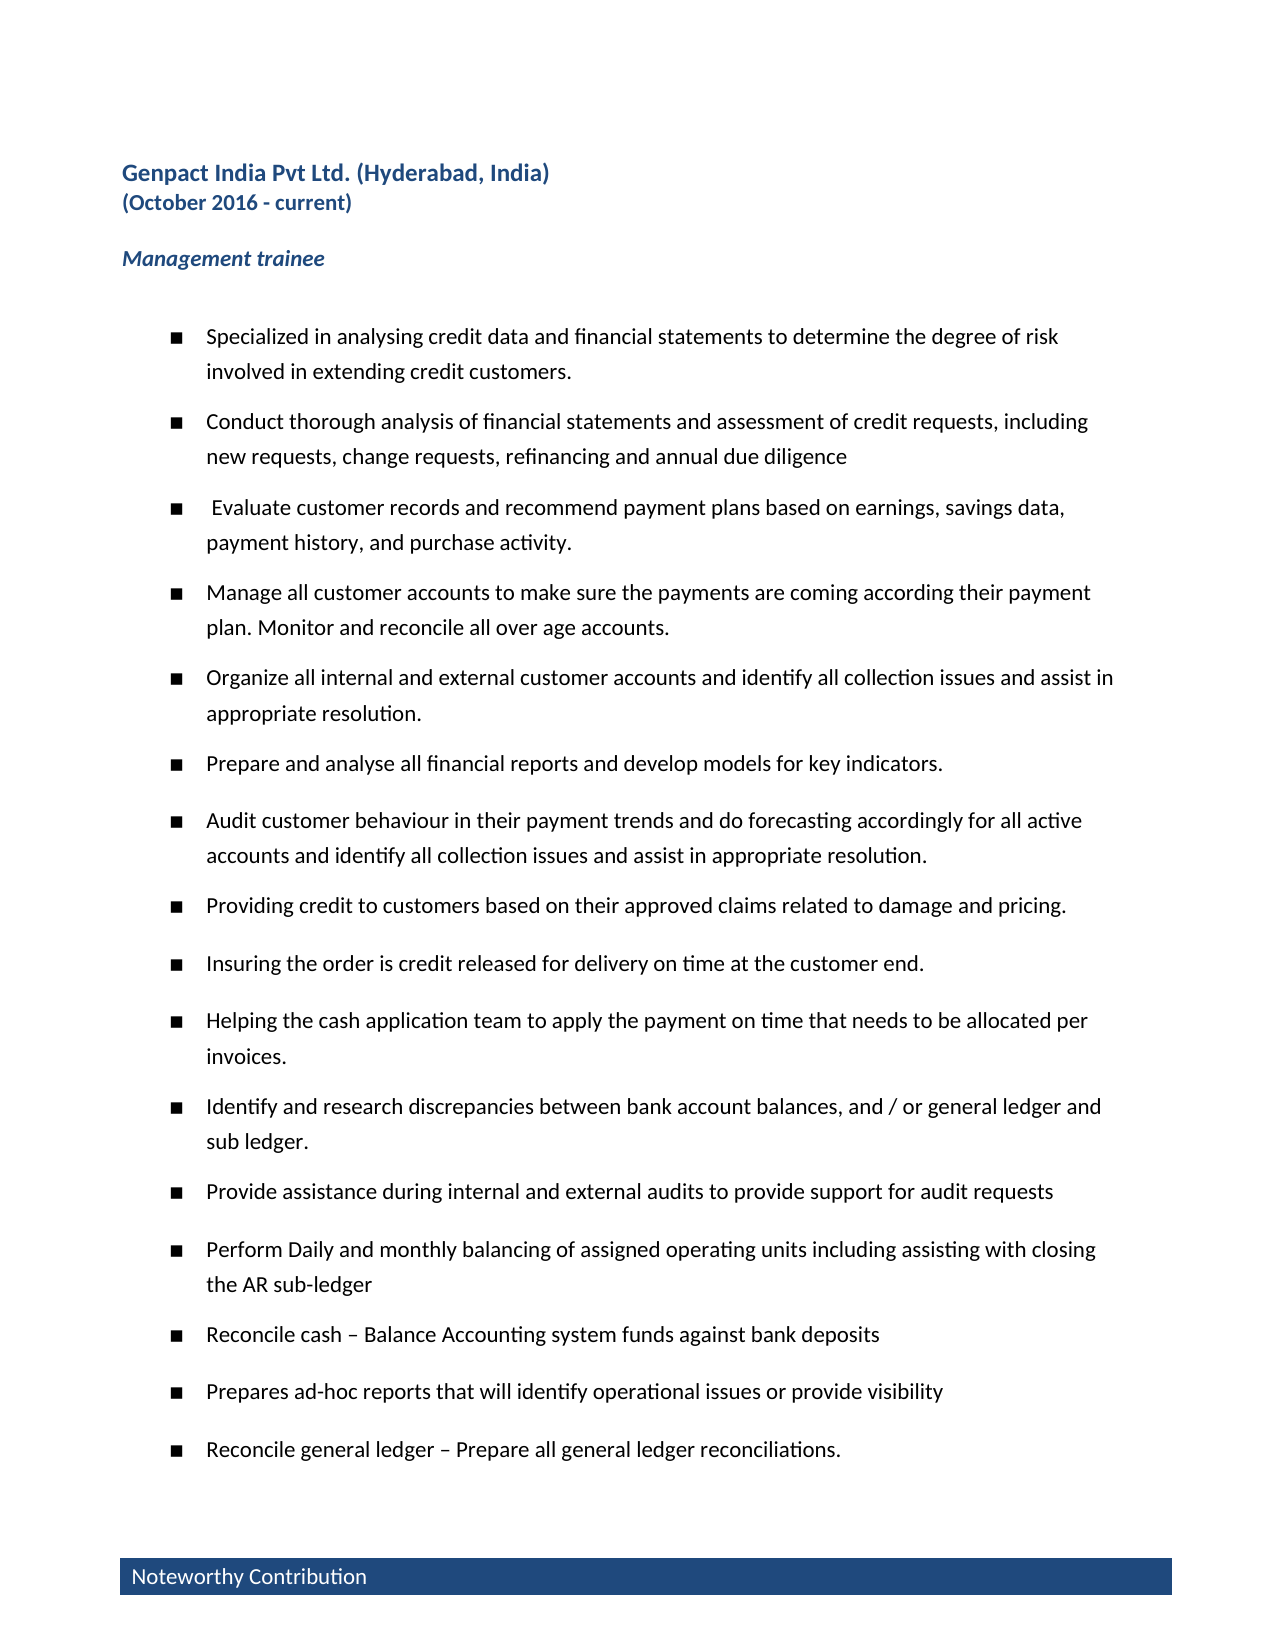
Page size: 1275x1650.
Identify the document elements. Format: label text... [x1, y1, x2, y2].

list Specialized in analysing credit data and financial statements to determine the degree of risk involved in extending credit customers. [169, 310, 1125, 385]
list Conduct thorough analysis of financial statements and assessment of credit requests, including new requests, change requests, refinancing and annual due diligence [169, 396, 1125, 471]
list Reconcile cash – Balance Accounting system funds against bank deposits [169, 1308, 1125, 1355]
list Identify and research discrepancies between bank account balances, and / or general ledger and sub ledger. [169, 1080, 1125, 1155]
list Prepares ad-hoc reports that will identify operational issues or provide visibility [169, 1366, 1125, 1413]
list Audit customer behaviour in their payment trends and do forecasting accordingly for all active accounts and identify all collection issues and assist in appropriate resolution. [169, 794, 1125, 869]
list Reconcile general ledger – Prepare all general ledger reconciliations. [169, 1423, 1125, 1470]
text Management trainee [122, 244, 1125, 272]
list Organize all internal and external customer accounts and identify all collection issues and assist in appropriate resolution. [169, 652, 1125, 727]
list Providing credit to customers based on their approved claims related to damage and pricing. [169, 880, 1125, 927]
list Evaluate customer records and recommend payment plans based on earnings, savings data, payment history, and purchase activity. [169, 481, 1125, 556]
text (October 2016 - current) [122, 188, 1125, 216]
list Provide assistance during internal and external audits to provide support for audit requests [169, 1166, 1125, 1213]
table_header Noteworthy Contribution [120, 1558, 1172, 1595]
list Insuring the order is credit released for delivery on time at the customer end. [169, 937, 1125, 984]
text Genpact India Pvt Ltd. (Hyderabad, India) [122, 157, 1125, 188]
list Manage all customer accounts to make sure the payments are coming according their payment plan. Monitor and reconcile all over age accounts. [169, 566, 1125, 641]
list Prepare and analyse all financial reports and develop models for key indicators. [169, 737, 1125, 784]
list Helping the cash application team to apply the payment on time that needs to be allocated per invoices. [169, 995, 1125, 1070]
list Perform Daily and monthly balancing of assigned operating units including assisting with closing the AR sub-ledger [169, 1223, 1125, 1298]
